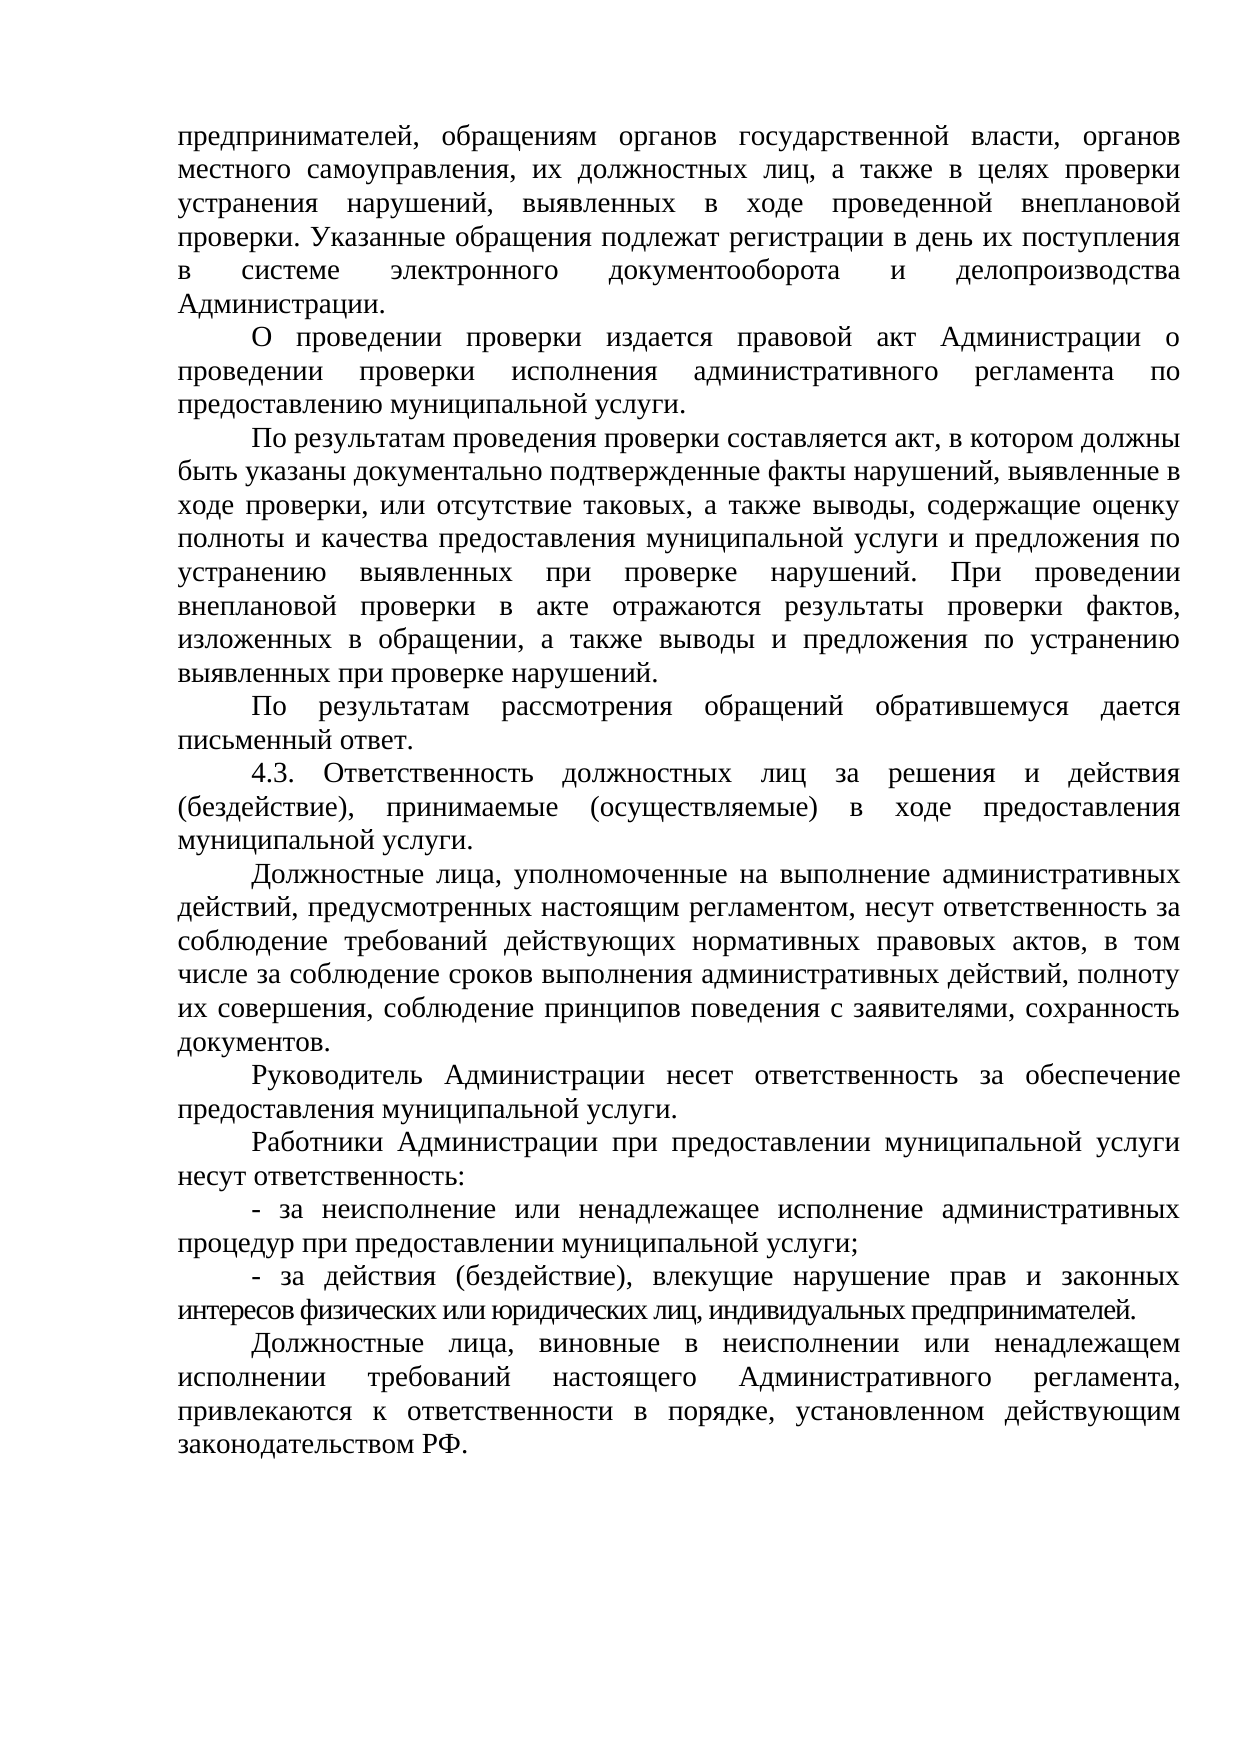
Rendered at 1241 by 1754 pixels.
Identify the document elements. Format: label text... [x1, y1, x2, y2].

text Должностные лица, виновные в неисполнении или ненадлежащем исполнении требований настоящего Административного регламента, привлекаются к ответственности в порядке, установленном действующим законодательством РФ. [177, 1326, 1181, 1460]
text О проведении проверки издается правовой акт Администрации о проведении проверки исполнения административного регламента по предоставлению муниципальной услуги. [177, 319, 1181, 420]
text Должностные лица, уполномоченные на выполнение административных действий, предусмотренных настоящим регламентом, несут ответственность за соблюдение требований действующих нормативных правовых актов, в том числе за соблюдение сроков выполнения административных действий, полноту их совершения, соблюдение принципов поведения с заявителями, сохранность документов. [177, 856, 1181, 1057]
text По результатам проведения проверки составляется акт, в котором должны быть указаны документально подтвержденные факты нарушений, выявленные в ходе проверки, или отсутствие таковых, а также выводы, содержащие оценку полноты и качества предоставления муниципальной услуги и предложения по устранению выявленных при проверке нарушений. При проведении внеплановой проверки в акте отражаются результаты проверки фактов, изложенных в обращении, а также выводы и предложения по устранению выявленных при проверке нарушений. [177, 420, 1181, 688]
text - за неисполнение или ненадлежащее исполнение административных процедур при предоставлении муниципальной услуги; [177, 1191, 1181, 1258]
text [177, 118, 1181, 319]
text 4.3. Ответственность должностных лиц за решения и действия (бездействие), принимаемые (осуществляемые) в ходе предоставления муниципальной услуги. [177, 755, 1181, 856]
text - за действия (бездействие), влекущие нарушение прав и законных интересов физических или юридических лиц, индивидуальных предпринимателей. [177, 1258, 1181, 1326]
text Руководитель Администрации несет ответственность за обеспечение предоставления муниципальной услуги. [177, 1057, 1181, 1124]
text По результатам рассмотрения обращений обратившемуся дается письменный ответ. [177, 688, 1181, 755]
text Работники Администрации при предоставлении муниципальной услуги несут ответственность: [177, 1124, 1181, 1191]
